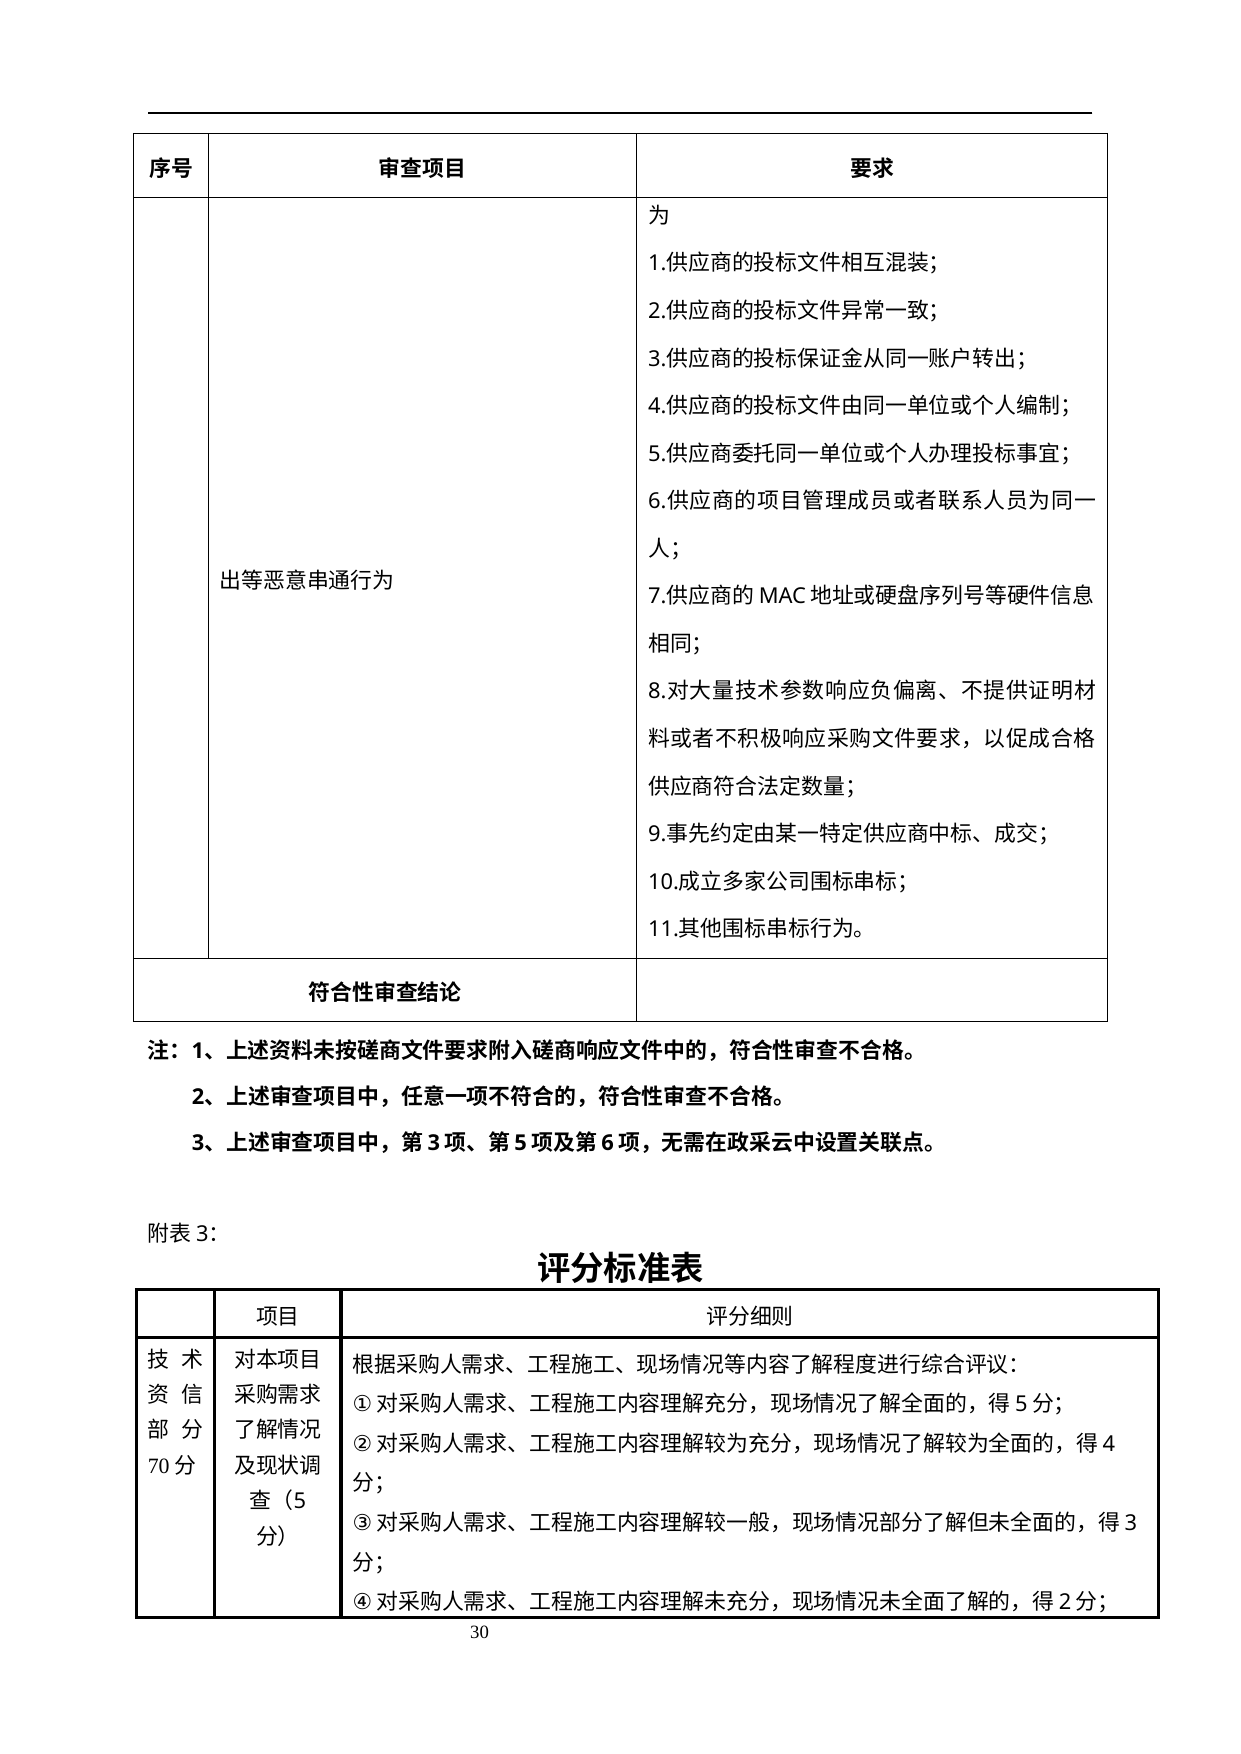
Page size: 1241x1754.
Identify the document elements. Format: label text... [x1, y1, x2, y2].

text 3、上述审查项目中，第3项、第5项及第6项，无需在政采云中设置关联点。 [148, 1113, 1092, 1159]
table_header 项目 [216, 1291, 339, 1336]
text 注：1、上述资料未按磋商文件要求附入磋商响应文件中的，符合性审查不合格。 [148, 1022, 1092, 1067]
text 评分标准表 [148, 1251, 1092, 1288]
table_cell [637, 198, 1107, 957]
text 2、上述审查项目中，任意一项不符合的，符合性审查不合格。 [148, 1067, 1092, 1113]
table_cell [637, 959, 1107, 1021]
table_header 要求 [637, 134, 1107, 197]
table_cell 符合性审查结论 [134, 959, 636, 1021]
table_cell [209, 198, 636, 957]
table_header 评分细则 [343, 1291, 1157, 1336]
table_cell 技术资信部分70分 [138, 1339, 213, 1616]
table_cell 6 [134, 198, 208, 957]
table_header 序号 [134, 134, 208, 197]
table_header [138, 1291, 213, 1336]
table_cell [216, 1339, 339, 1616]
text 附表3： [148, 1205, 1092, 1251]
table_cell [343, 1339, 1157, 1616]
table_header 审查项目 [209, 134, 636, 197]
